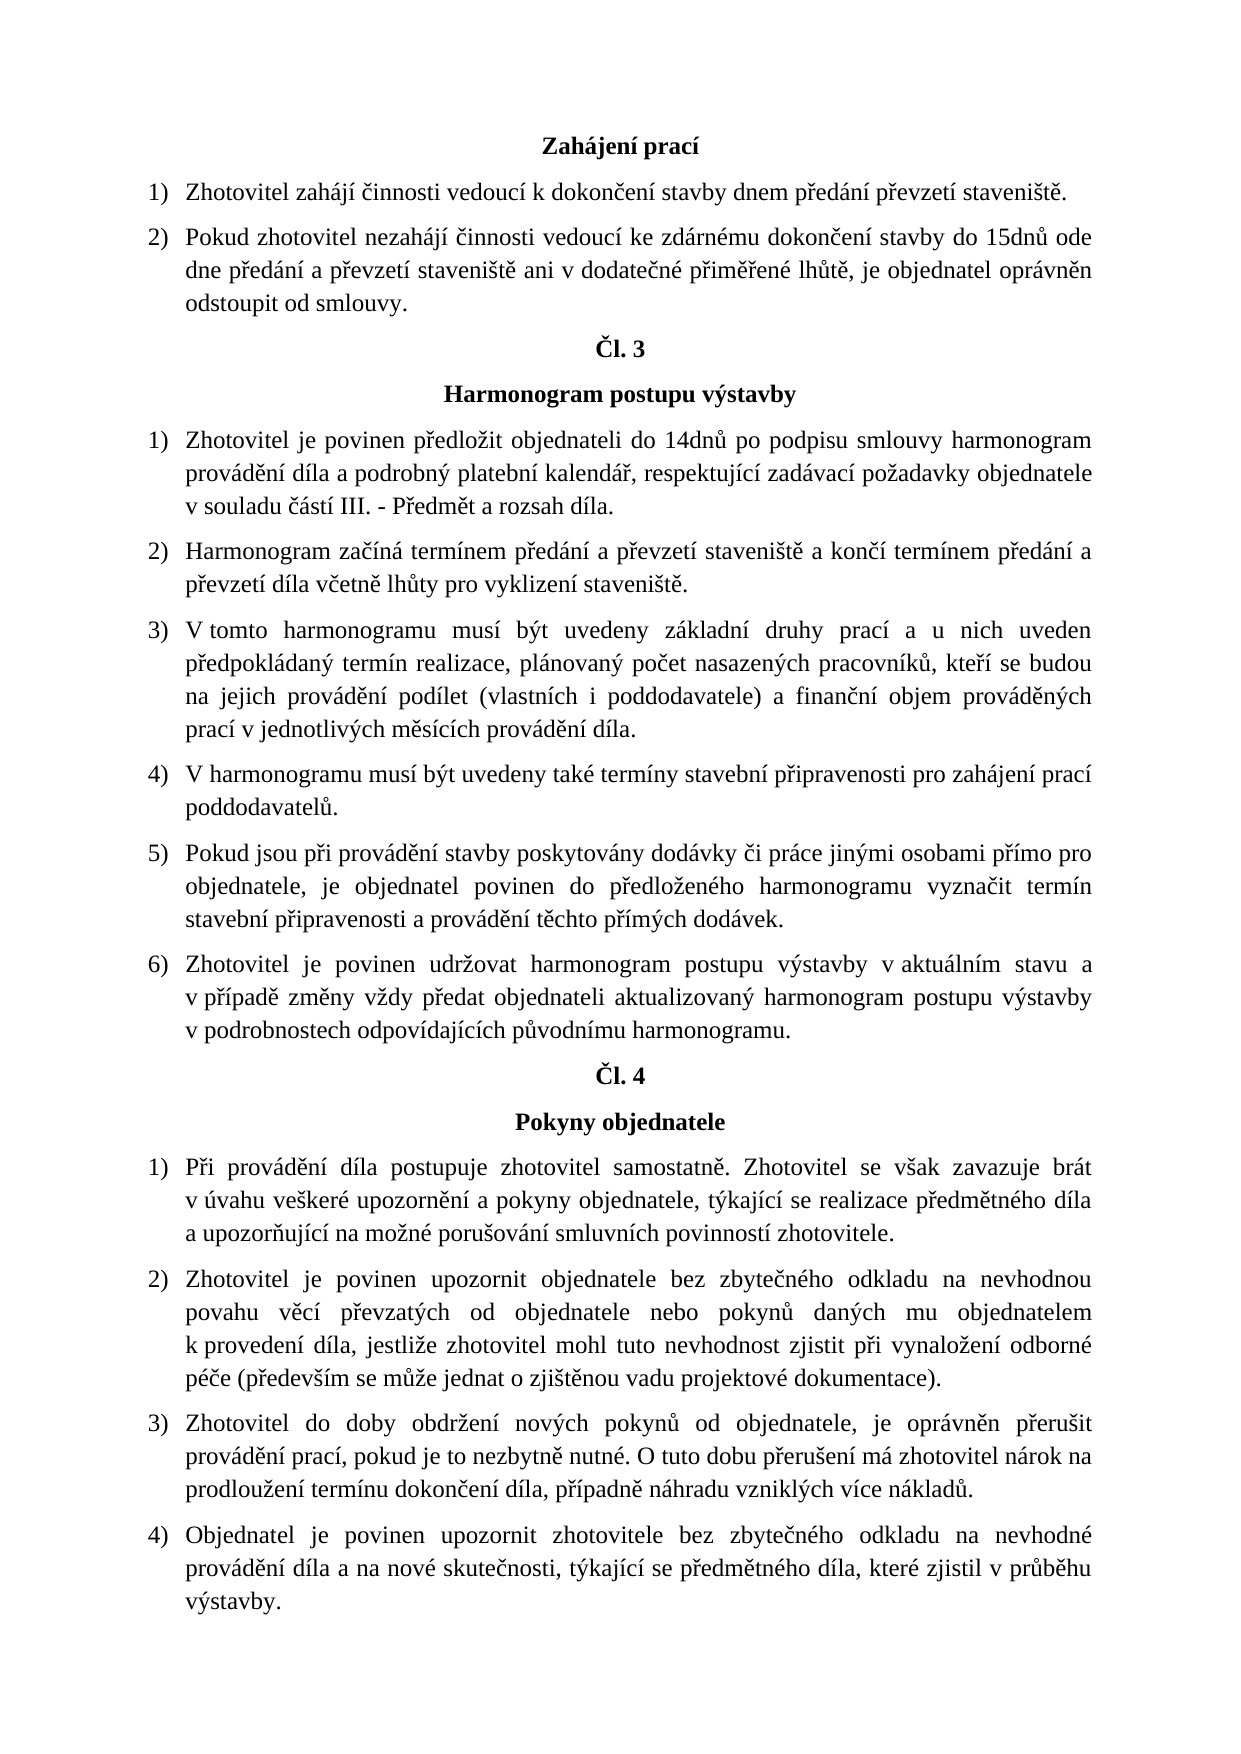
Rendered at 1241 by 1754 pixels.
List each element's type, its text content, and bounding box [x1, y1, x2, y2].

list Zhotovitel do doby obdržení nových pokynů od objednatele, je oprávněn přerušit provádění prací, pokud je to nezbytně nutné. O tuto dobu přerušení má zhotovitel nárok na prodloužení termínu dokončení díla, případně náhradu vzniklých více nákladů. [148, 1408, 1093, 1503]
text Čl. 3 [148, 334, 1093, 362]
list Pokud zhotovitel nezahájí činnosti vedoucí ke zdárnému dokončení stavby do 15dnů ode dne předání a převzetí staveniště ani v dodatečné přiměřené lhůtě, je objednatel oprávněn odstoupit od smlouvy. [148, 222, 1093, 317]
text Zahájení prací [148, 131, 1093, 160]
list V harmonogramu musí být uvedeny také termíny stavební připravenosti pro zahájení prací poddodavatelů. [148, 759, 1093, 821]
list V tomto harmonogramu musí být uvedeny základní druhy prací a u nich uveden předpokládaný termín realizace, plánovaný počet nasazených pracovníků, kteří se budou na jejich provádění podílet (vlastních i poddodavatele) a finanční objem prováděných prací v jednotlivých měsících provádění díla. [148, 615, 1093, 743]
list Zhotovitel je povinen upozornit objednatele bez zbytečného odkladu na nevhodnou povahu věcí převzatých od objednatele nebo pokynů daných mu objednatelem k provedení díla, jestliže zhotovitel mohl tuto nevhodnost zjistit při vynaložení odborné péče (především se může jednat o zjištěnou vadu projektové dokumentace). [148, 1264, 1093, 1391]
list Objednatel je povinen upozornit zhotovitele bez zbytečného odkladu na nevhodné provádění díla a na nové skutečnosti, týkající se předmětného díla, které zjistil v průběhu výstavby. [148, 1520, 1093, 1614]
text Čl. 4 [148, 1061, 1093, 1090]
list Zhotovitel zahájí činnosti vedoucí k dokončení stavby dnem předání převzetí staveniště. [148, 177, 1093, 205]
text Harmonogram postupu výstavby [148, 379, 1093, 408]
list Harmonogram začíná termínem předání a převzetí staveniště a končí termínem předání a převzetí díla včetně lhůty pro vyklizení staveniště. [148, 536, 1093, 598]
list Při provádění díla postupuje zhotovitel samostatně. Zhotovitel se však zavazuje brát v úvahu veškeré upozornění a pokyny objednatele, týkající se realizace předmětného díla a upozorňující na možné porušování smluvních povinností zhotovitele. [148, 1152, 1093, 1247]
list Zhotovitel je povinen udržovat harmonogram postupu výstavby v aktuálním stavu a v případě změny vždy předat objednateli aktualizovaný harmonogram postupu výstavby v podrobnostech odpovídajících původnímu harmonogramu. [148, 949, 1093, 1044]
list Zhotovitel je povinen předložit objednateli do 14dnů po podpisu smlouvy harmonogram provádění díla a podrobný platební kalendář, respektující zadávací požadavky objednatele v souladu částí III. - Předmět a rozsah díla. [148, 425, 1093, 519]
list Pokud jsou při provádění stavby poskytovány dodávky či práce jinými osobami přímo pro objednatele, je objednatel povinen do předloženého harmonogramu vyznačit termín stavební připravenosti a provádění těchto přímých dodávek. [148, 838, 1093, 933]
text Pokyny objednatele [148, 1107, 1093, 1135]
